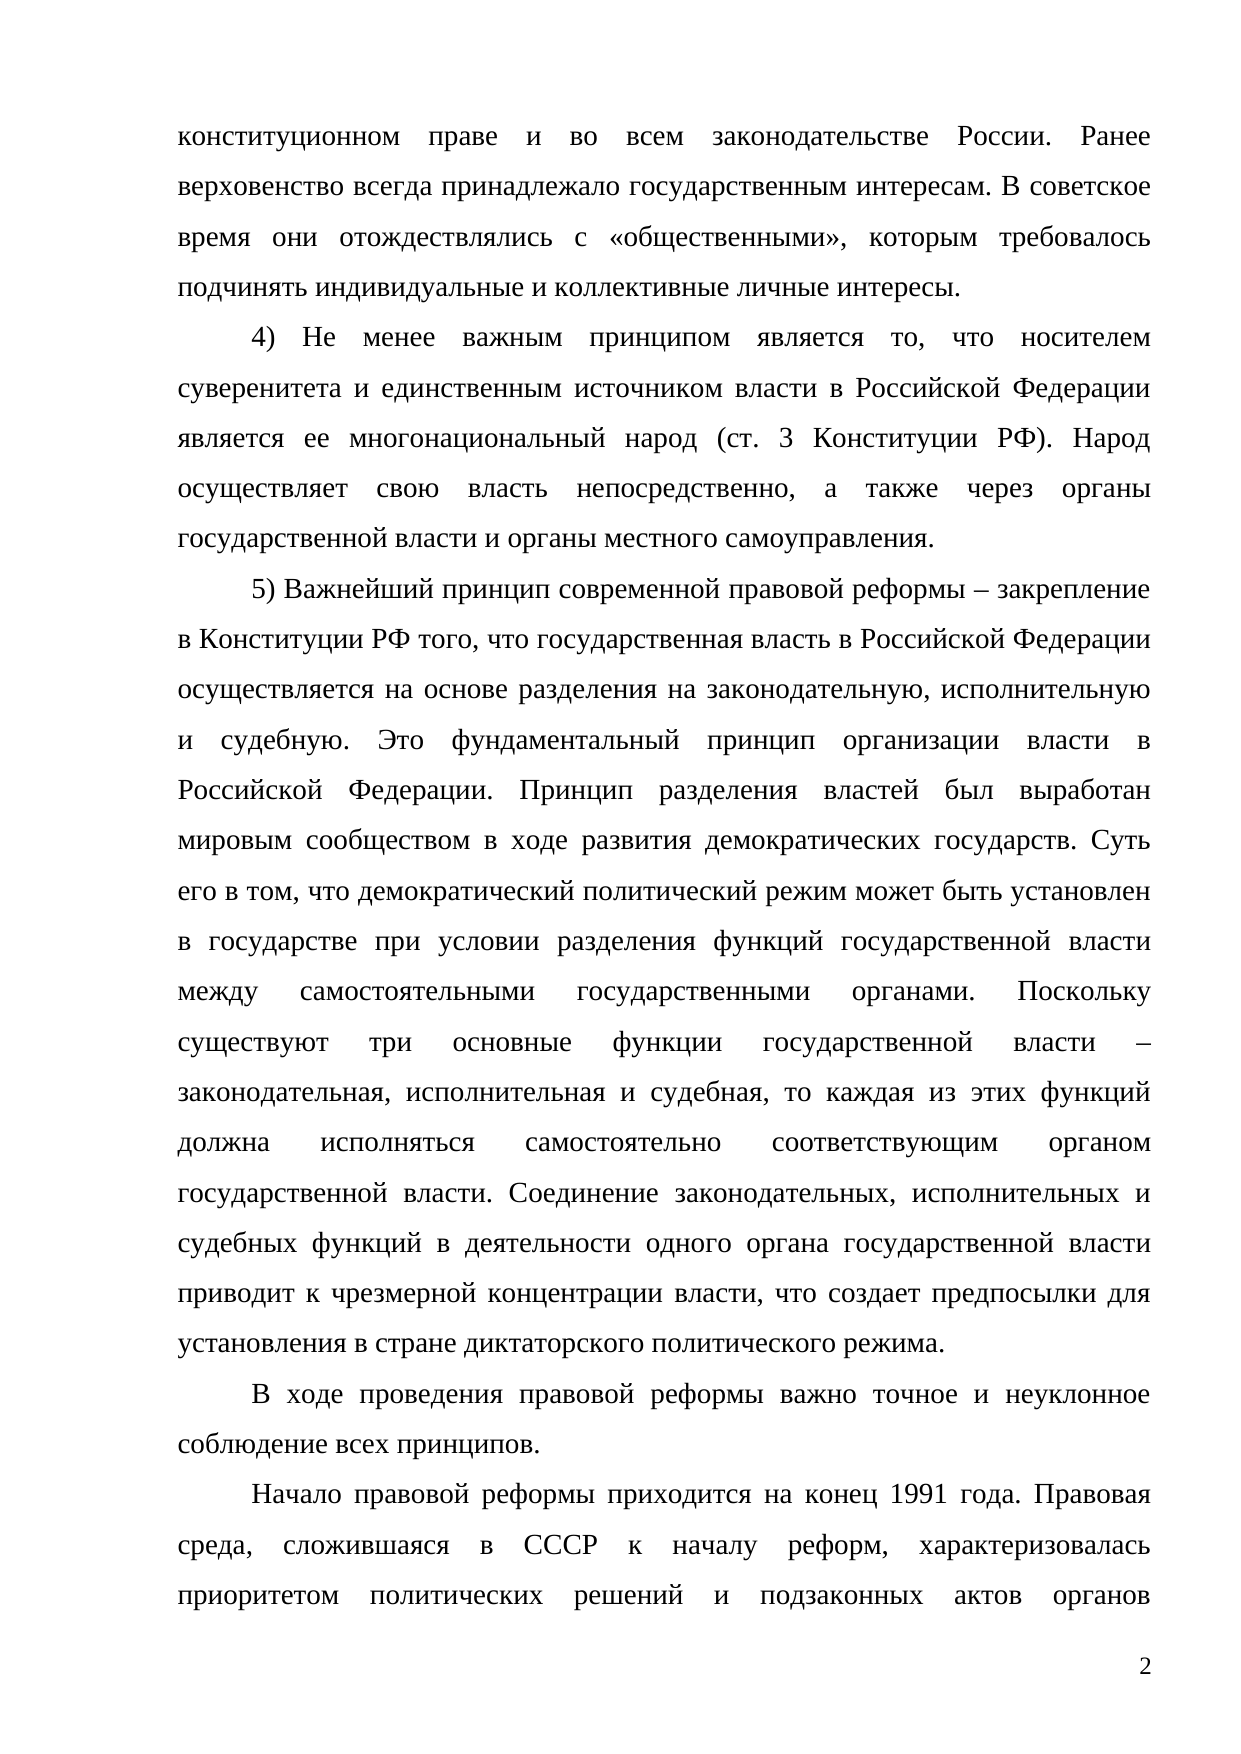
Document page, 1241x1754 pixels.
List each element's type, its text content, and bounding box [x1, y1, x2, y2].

text 5) Важнейший принцип современной правовой реформы – закрепление в Конституции РФ того, что государственная власть в Российской Федерации осуществляется на основе разделения на законодательную, исполнительную и судебную. Это фундаментальный принцип организации власти в Российской Федерации. Принцип разделения властей был выработан мировым сообществом в ходе развития демократических государств. Суть его в том, что демократический политический режим может быть установлен в государстве при условии разделения функций государственной власти между самостоятельными государственными органами. Поскольку существуют три основные функции государственной власти – законодательная, исполнительная и судебная, то каждая из этих функций должна исполняться самостоятельно соответствующим органом государственной власти. Соединение законодательных, исполнительных и судебных функций в деятельности одного органа государственной власти приводит к чрезмерной концентрации власти, что создает предпосылки для установления в стране диктаторского политического режима. [177, 571, 1152, 1359]
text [177, 118, 1152, 303]
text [177, 1477, 1152, 1611]
text В ходе проведения правовой реформы важно точное и неуклонное соблюдение всех принципов. [177, 1376, 1152, 1460]
text 4) Не менее важным принципом является то, что носителем суверенитета и единственным источником власти в Российской Федерации является ее многонациональный народ (ст. 3 Конституции РФ). Народ осуществляет свою власть непосредственно, а также через органы государственной власти и органы местного самоуправления. [177, 319, 1152, 554]
